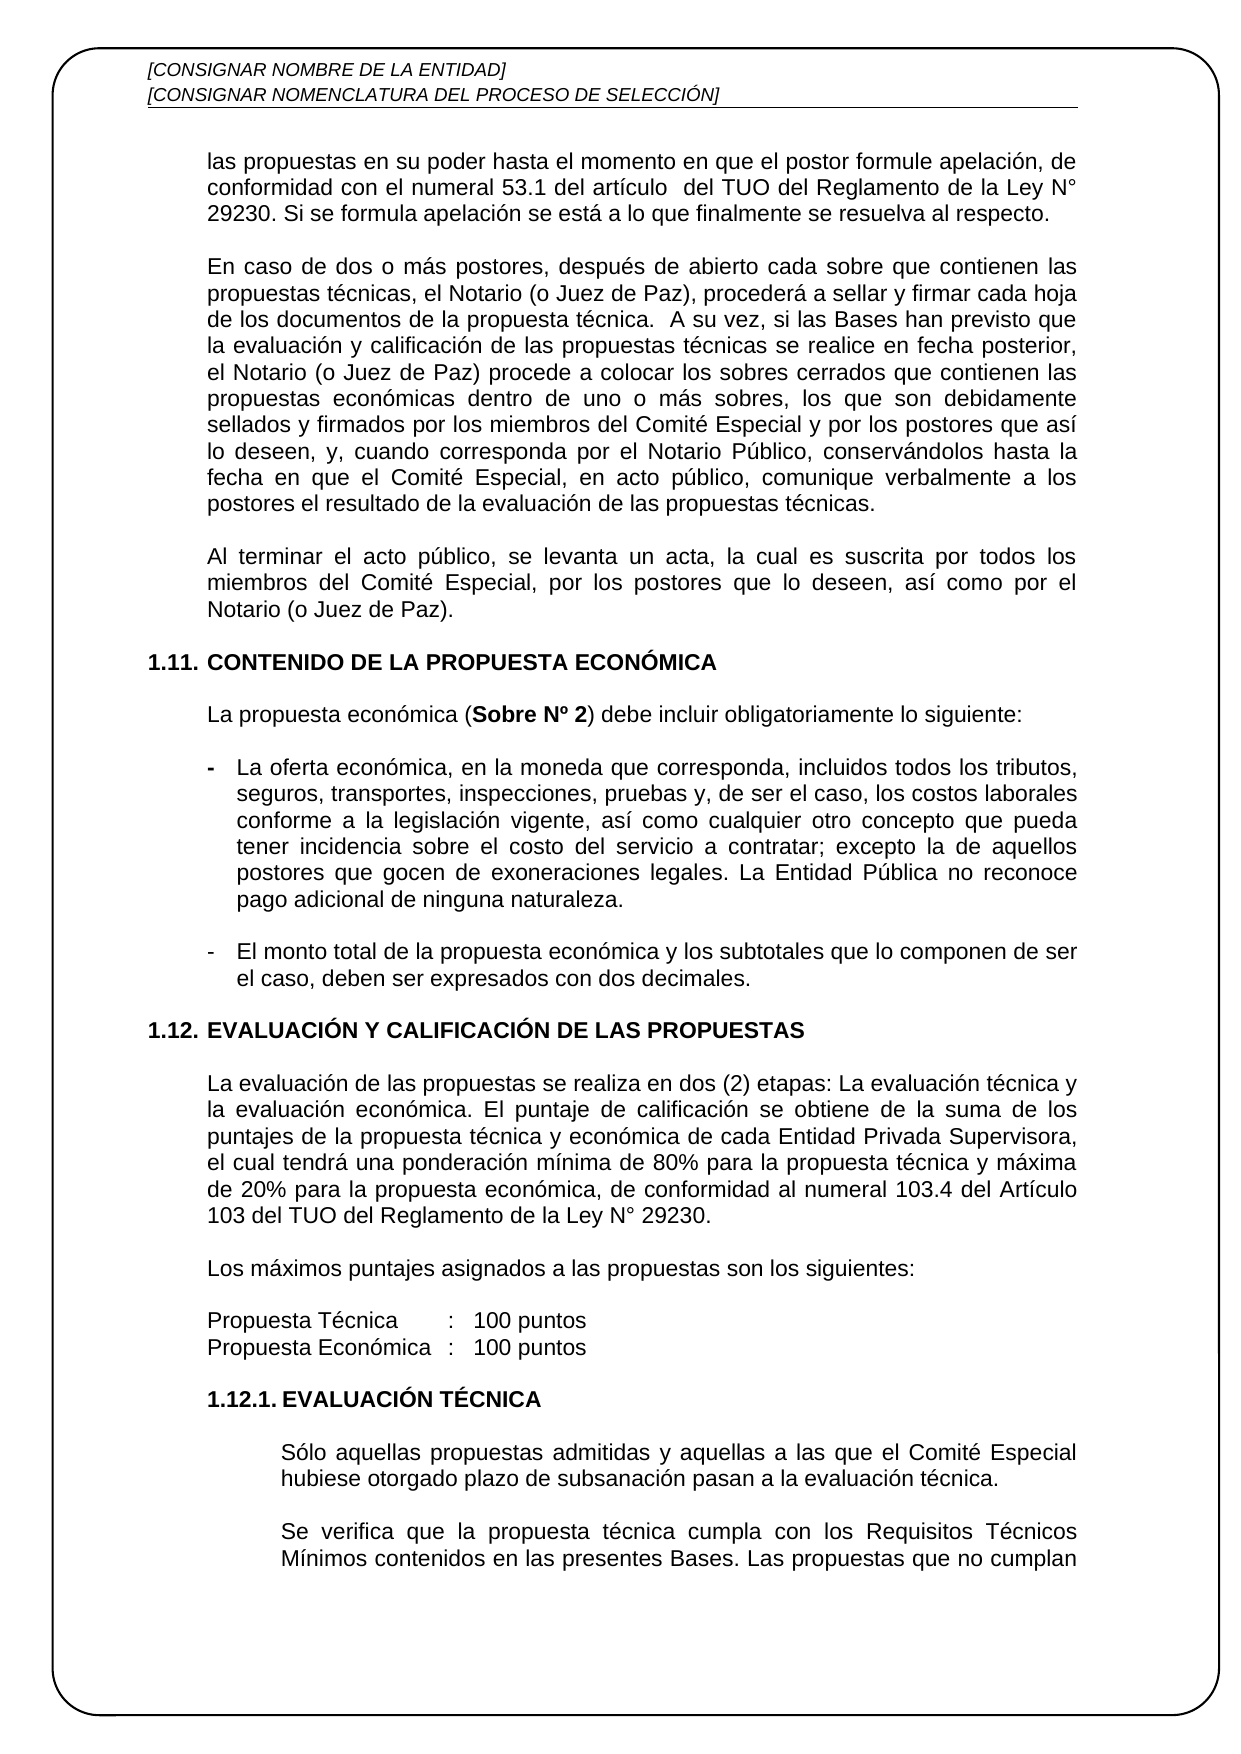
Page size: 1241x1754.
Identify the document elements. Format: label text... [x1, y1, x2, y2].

list Sólo aquellas propuestas admitidas y aquellas a las que el Comité Especial hubiese otorgado plazo de subsanación pasan a la evaluación técnica. [281, 1439, 1078, 1492]
list La oferta económica, en la moneda que corresponda, incluidos todos los tributos, seguros, transportes, inspecciones, pruebas y, de ser el caso, los costos laborales conforme a la legislación vigente, así como cualquier otro concepto que pueda tener incidencia sobre el costo del servicio a contratar; excepto la de aquellos postores que gocen de exoneraciones legales. La Entidad Pública no reconoce pago adicional de ninguna naturaleza. [207, 754, 1078, 912]
list EVALUACIÓN Y CALIFICACIÓN DE LAS PROPUESTAS [148, 1017, 1078, 1044]
list Propuesta Técnica : 100 puntos [207, 1307, 1078, 1334]
list Al terminar el acto público, se levanta un acta, la cual es suscrita por todos los miembros del Comité Especial, por los postores que lo deseen, así como por el Notario (o Juez de Paz). [207, 543, 1078, 622]
list CONTENIDO DE LA PROPUESTA ECONÓMICA [148, 648, 1078, 675]
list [207, 148, 1078, 227]
list En caso de dos o más postores, después de abierto cada sobre que contienen las propuestas técnicas, el Notario (o Juez de Paz), procederá a sellar y firmar cada hoja de los documentos de la propuesta técnica. A su vez, si las Bases han previsto que la evaluación y calificación de las propuestas técnicas se realice en fecha posterior, el Notario (o Juez de Paz) procede a colocar los sobres cerrados que contienen las propuestas económicas dentro de uno o más sobres, los que son debidamente sellados y firmados por los miembros del Comité Especial y por los postores que así lo deseen, y, cuando corresponda por el Notario Público, conservándolos hasta la fecha en que el Comité Especial, en acto público, comunique verbalmente a los postores el resultado de la evaluación de las propuestas técnicas. [207, 253, 1078, 517]
list La evaluación de las propuestas se realiza en dos (2) etapas: La evaluación técnica y la evaluación económica. El puntaje de calificación se obtiene de la suma de los puntajes de la propuesta técnica y económica de cada Entidad Privada Supervisora, el cual tendrá una ponderación mínima de 80% para la propuesta técnica y máxima de 20% para la propuesta económica, de conformidad al numeral 103.4 del Artículo 103 del TUO del Reglamento de la Ley N° 29230. [207, 1070, 1078, 1228]
list Los máximos puntajes asignados a las propuestas son los siguientes: [207, 1254, 1078, 1281]
list El monto total de la propuesta económica y los subtotales que lo componen de ser el caso, deben ser expresados con dos decimales. [207, 938, 1078, 991]
list EVALUACIÓN TÉCNICA [207, 1386, 1078, 1413]
list La propuesta económica (Sobre Nº 2) debe incluir obligatoriamente lo siguiente: [207, 701, 1078, 727]
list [281, 1518, 1078, 1571]
list Propuesta Económica : 100 puntos [207, 1334, 1078, 1360]
